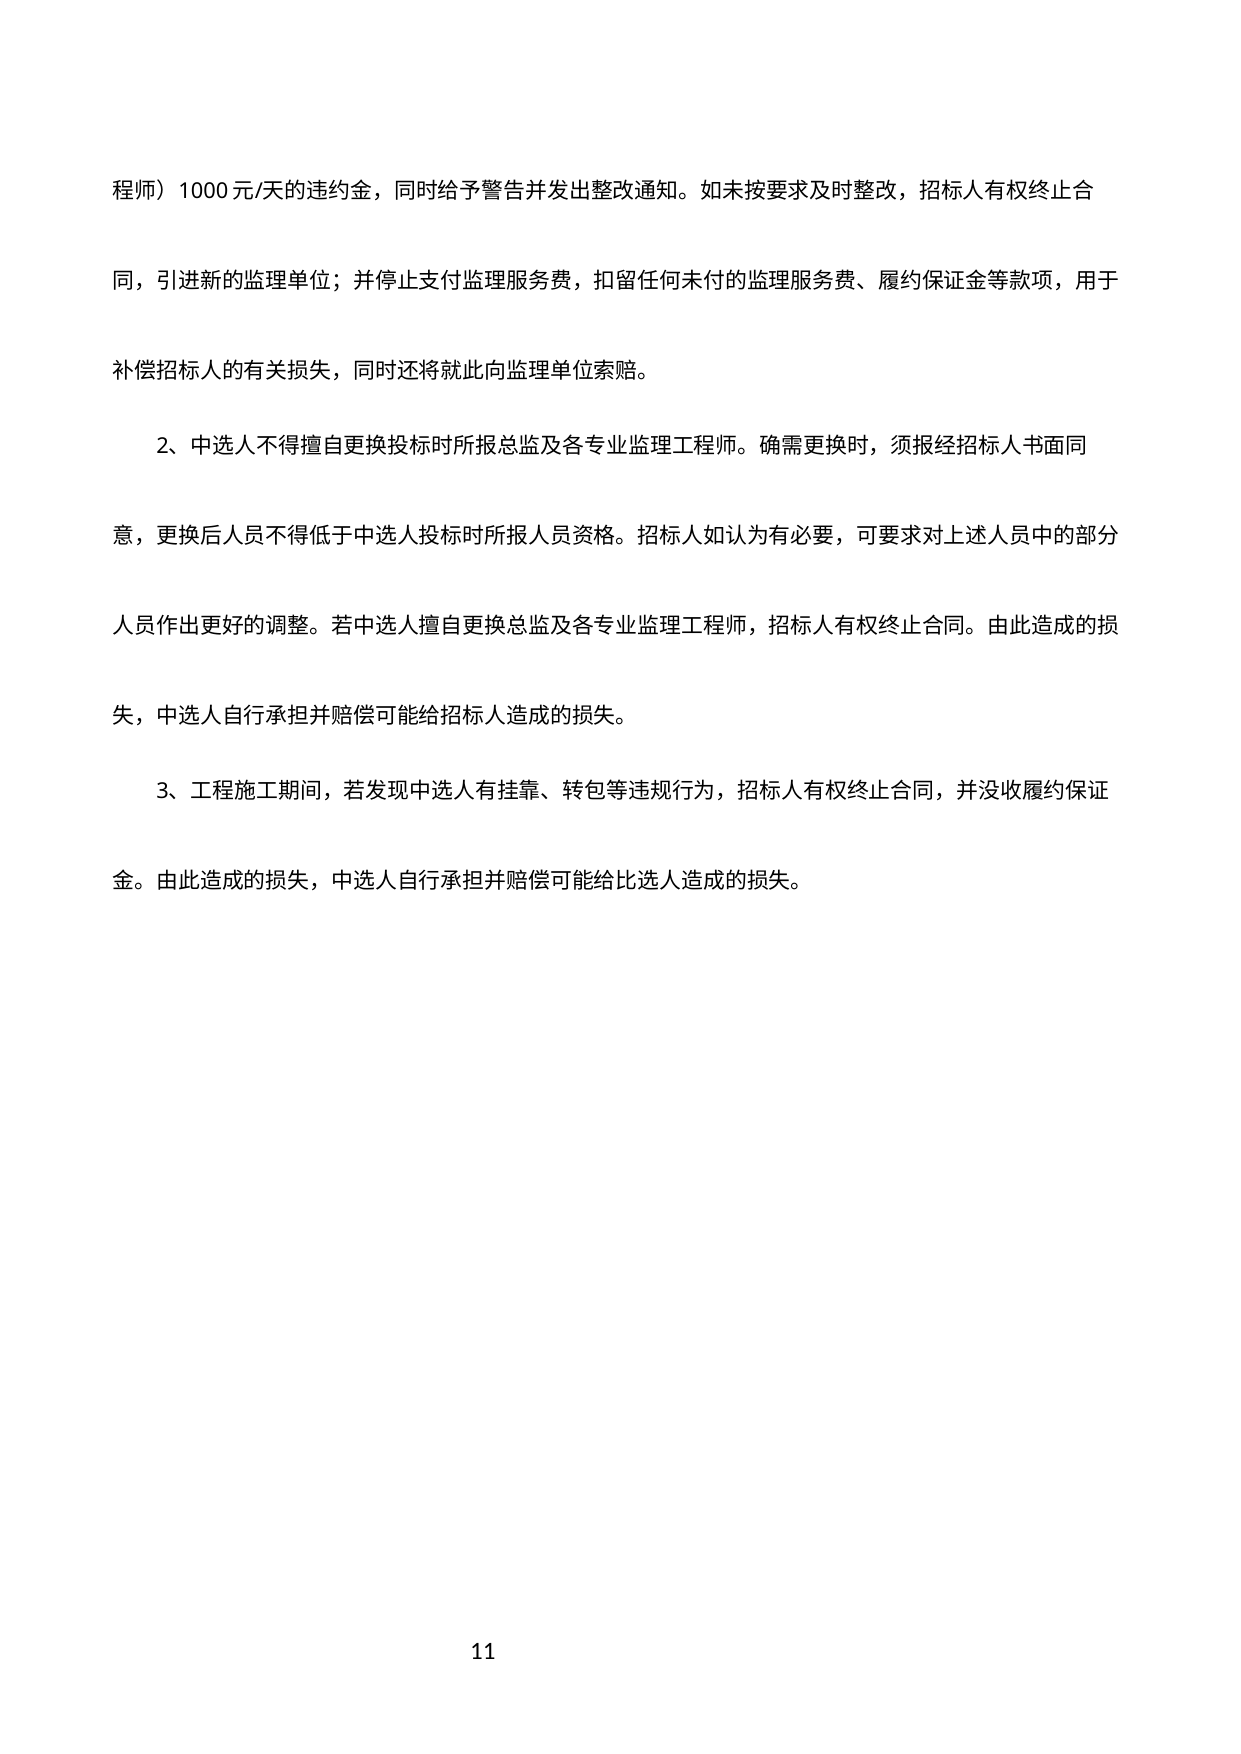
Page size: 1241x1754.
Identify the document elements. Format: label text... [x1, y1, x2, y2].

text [112, 159, 1128, 399]
text 2、中选人不得擅自更换投标时所报总监及各专业监理工程师。确需更换时，须报经招标人书面同意，更换后人员不得低于中选人投标时所报人员资格。招标人如认为有必要，可要求对上述人员中的部分人员作出更好的调整。若中选人擅自更换总监及各专业监理工程师，招标人有权终止合同。由此造成的损失，中选人自行承担并赔偿可能给招标人造成的损失。 [112, 414, 1128, 743]
text 3、工程施工期间，若发现中选人有挂靠、转包等违规行为，招标人有权终止合同，并没收履约保证金。由此造成的损失，中选人自行承担并赔偿可能给比选人造成的损失。 [112, 759, 1128, 909]
